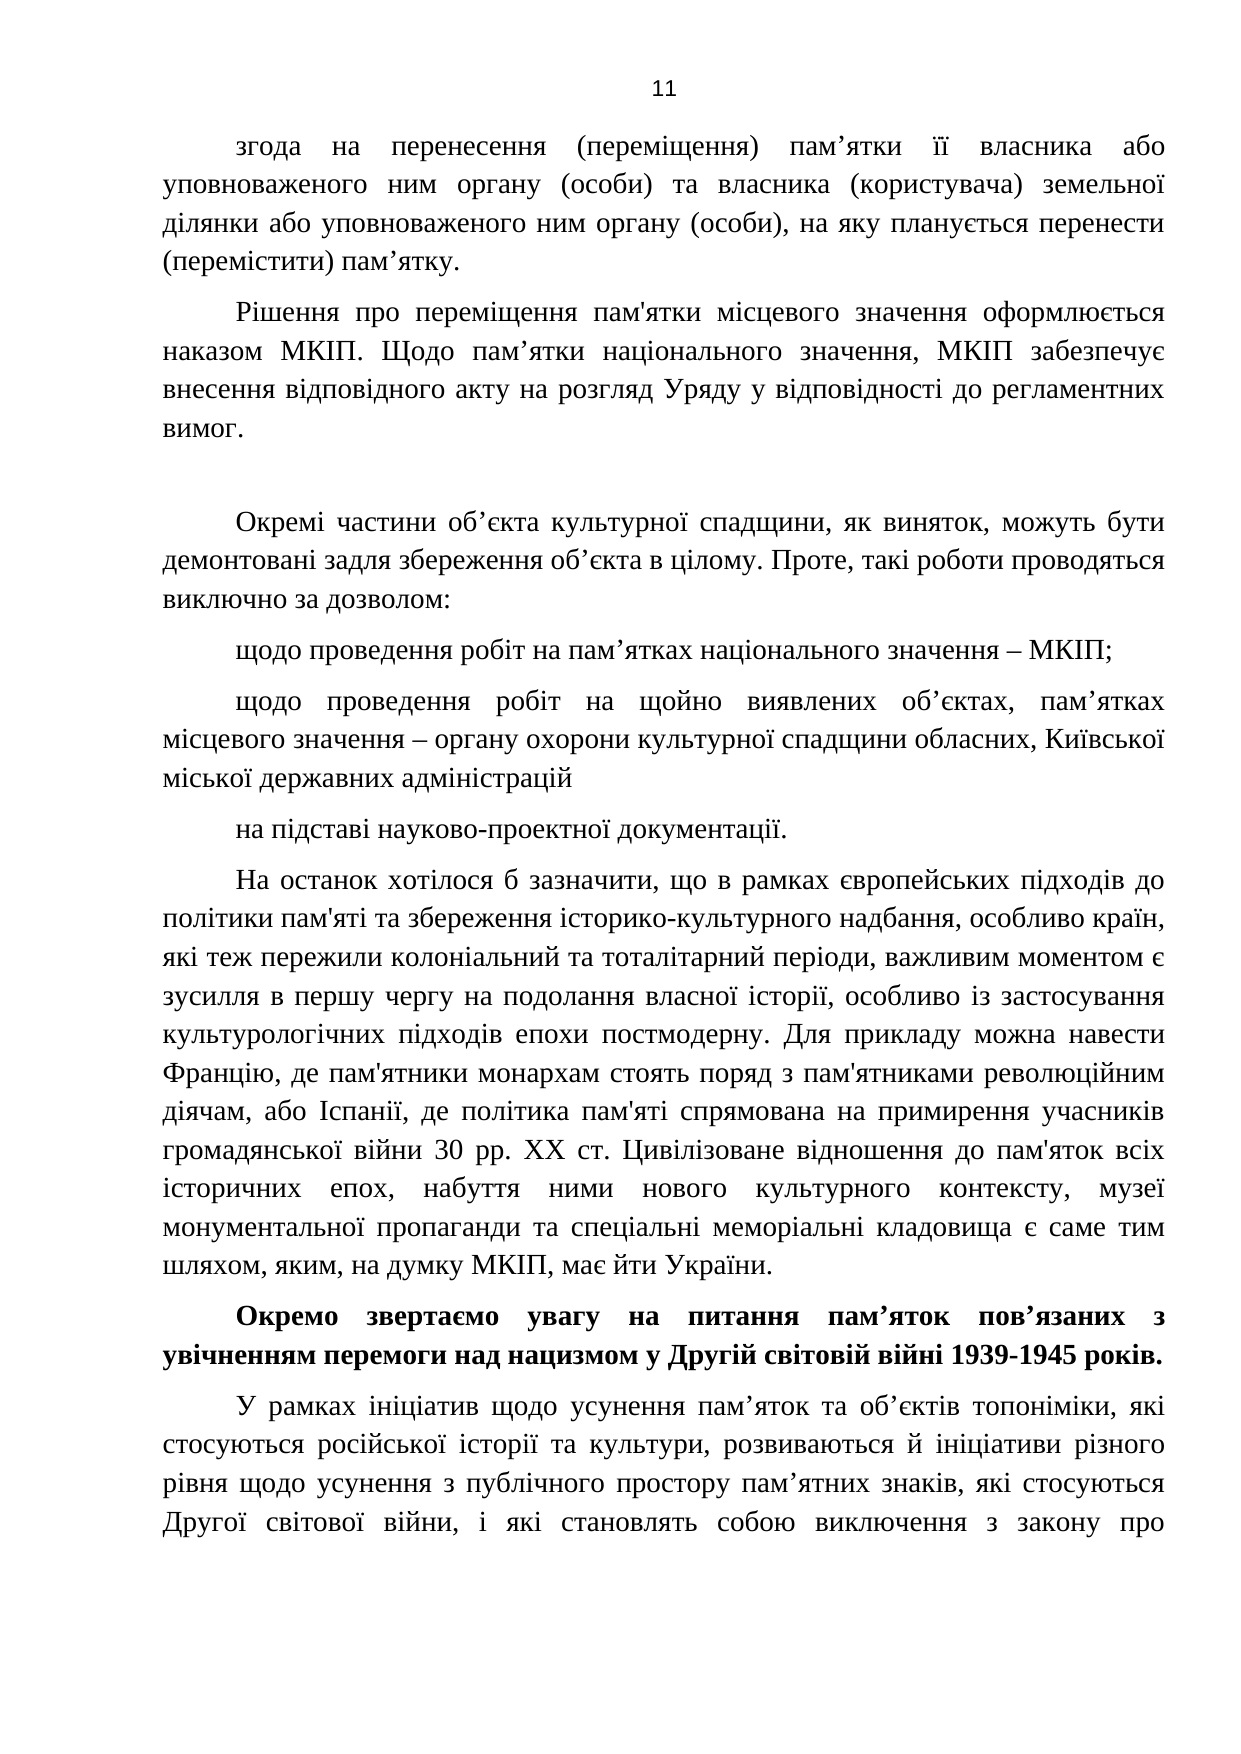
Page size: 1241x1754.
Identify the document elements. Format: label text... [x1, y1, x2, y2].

text згода на перенесення (переміщення) пам’ятки її власника або уповноваженого ним органу (особи) та власника (користувача) земельної ділянки або уповноваженого ним органу (особи), на яку планується перенести (перемістити) пам’ятку. [162, 128, 1166, 277]
text Рішення про переміщення пам'ятки місцевого значення оформлюється наказом МКІП. Щодо пам’ятки національного значення, МКІП забезпечує внесення відповідного акту на розгляд Уряду у відповідності до регламентних вимог. [162, 294, 1166, 443]
text щодо проведення робіт на щойно виявлених об’єктах, пам’ятках місцевого значення – органу охорони культурної спадщини обласних, Київської міської державних адміністрацій [162, 683, 1166, 793]
text Окремі частини об’єкта культурної спадщини, як виняток, можуть бути демонтовані задля збереження об’єкта в цілому. Проте, такі роботи проводяться виключно за дозволом: [162, 504, 1166, 614]
text щодо проведення робіт на пам’ятках національного значення – МКІП; [162, 632, 1166, 665]
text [162, 1388, 1166, 1537]
text На останок хотілося б зазначити, що в рамках європейських підходів до політики пам'яті та збереження історико-культурного надбання, особливо країн, які теж пережили колоніальний та тоталітарний періоди, важливим моментом є зусилля в першу чергу на подолання власної історії, особливо із застосування культурологічних підходів епохи постмодерну. Для прикладу можна навести Францію, де пам'ятники монархам стоять поряд з пам'ятниками революційним діячам, або Іспанії, де політика пам'яті спрямована на примирення учасників громадянської війни 30 рр. ХХ ст. Цивілізоване відношення до пам'яток всіх історичних епох, набуття ними нового культурного контексту, музеї монументальної пропаганди та спеціальні меморіальні кладовища є саме тим шляхом, яким, на думку МКІП, має йти України. [162, 862, 1166, 1281]
text Окремо звертаємо увагу на питання пам’яток пов’язаних з увічненням перемоги над нацизмом у Другій світовій війні 1939-1945 років. [162, 1298, 1166, 1371]
text на підставі науково-проектної документації. [162, 811, 1166, 844]
